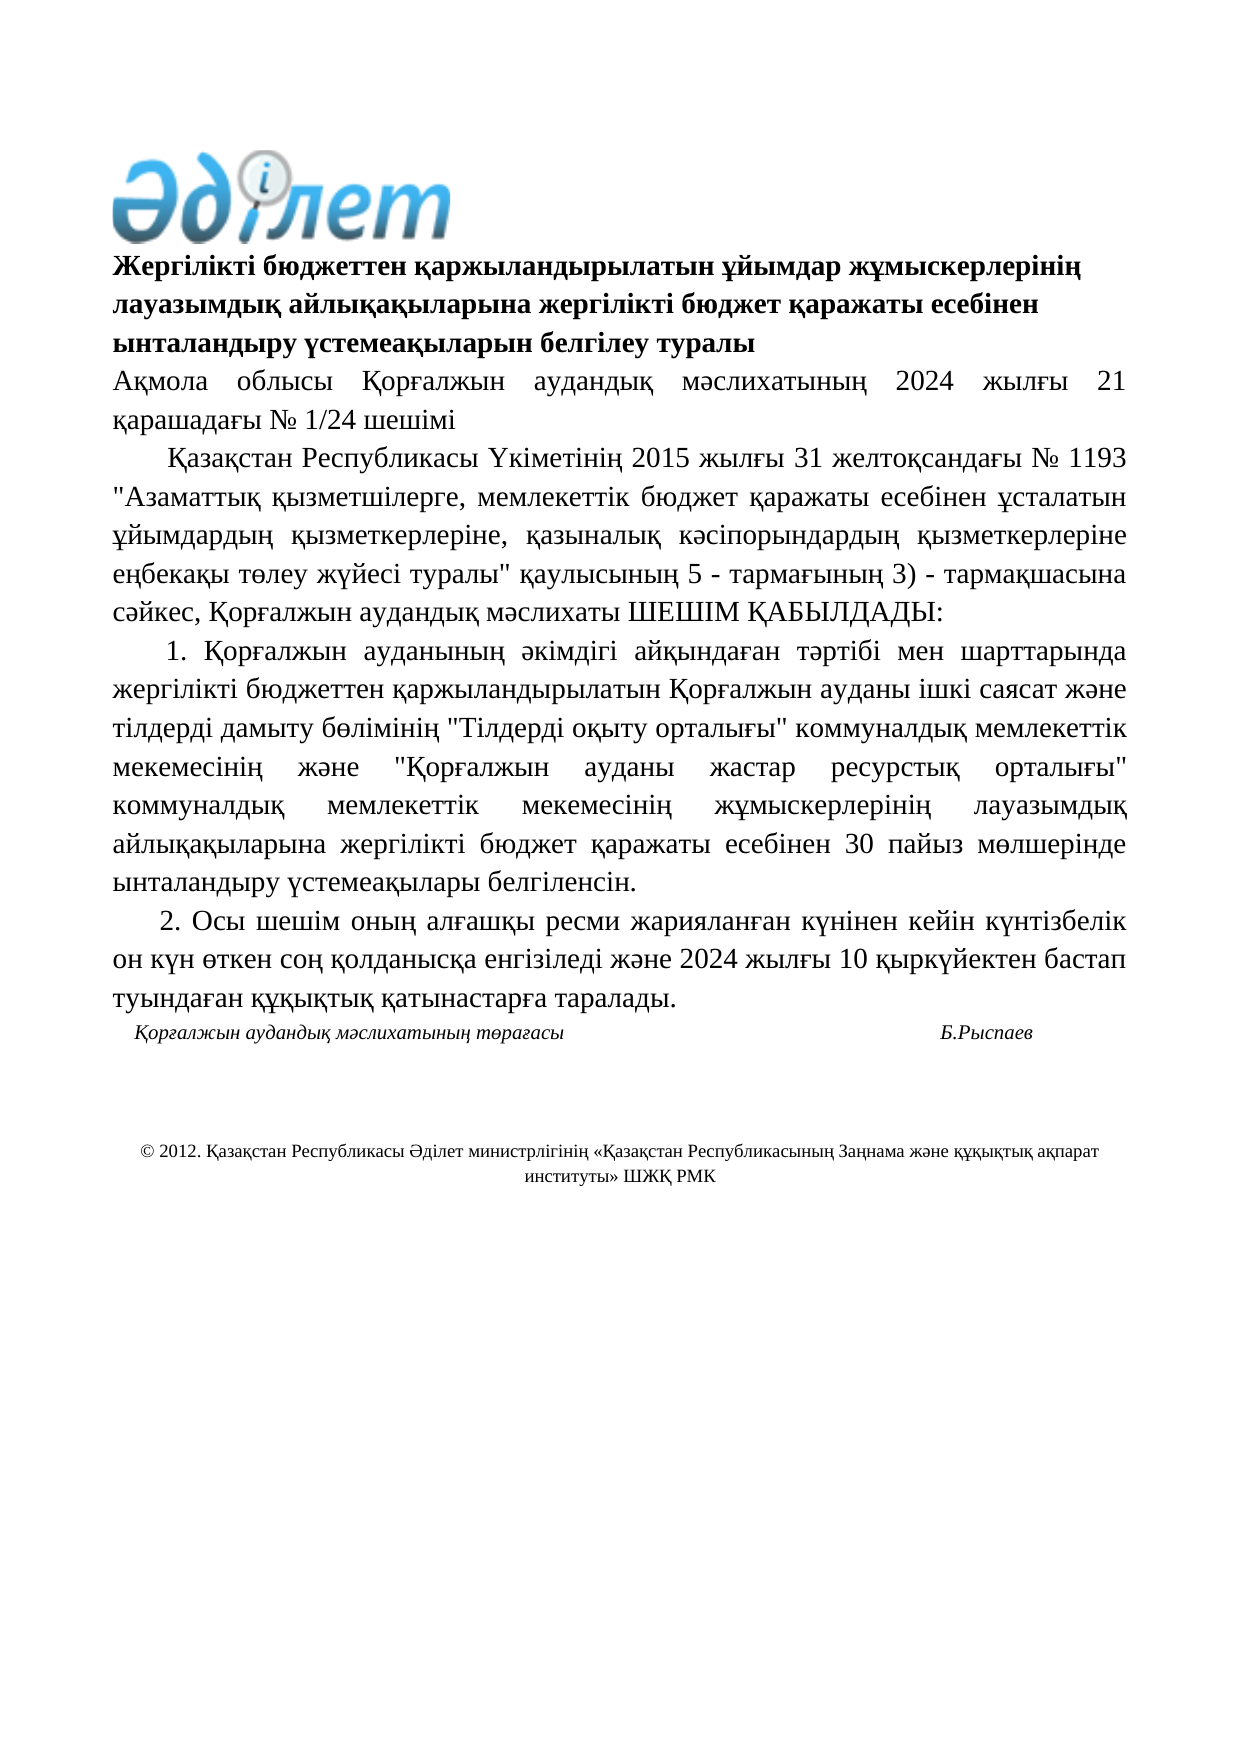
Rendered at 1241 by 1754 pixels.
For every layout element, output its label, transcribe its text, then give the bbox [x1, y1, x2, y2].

text 2. Осы шешім оның алғашқы ресми жарияланған күнінен кейін күнтізбелік он күн өткен соң қолданысқа енгізіледі және 2024 жылғы 10 қыркүйектен бастап туындаған құқықтық қатынастарға таралады. [112, 903, 1128, 1013]
text Жергілікті бюджеттен қаржыландырылатын ұйымдар жұмыскерлерінің лауазымдық айлықақыларына жергілікті бюджет қаражаты есебінен ынталандыру үстемеақыларын белгілеу туралы [112, 248, 1128, 358]
picture [112, 150, 451, 244]
table_header Қорғалжын аудандық мәслихатының төрағасы [101, 1019, 939, 1049]
text 1. Қорғалжын ауданының әкімдігі айқындаған тәртібі мен шарттарында жергілікті бюджеттен қаржыландырылатын Қорғалжын ауданы ішкі саясат және тілдерді дамыту бөлімінің "Тілдерді оқыту орталығы" коммуналдық мемлекеттік мекемесінің және "Қорғалжын ауданы жастар ресурстық орталығы" коммуналдық мемлекеттік мекемесінің жұмыскерлерінің лауазымдық айлықақыларына жергілікті бюджет қаражаты есебінен 30 пайыз мөлшерінде ынталандыру үстемеақылары белгіленсін. [112, 633, 1128, 898]
text © 2012. Қазақстан Республикасы Әділет министрлігінің «Қазақстан Республикасының Заңнама және құқықтық ақпарат институты» ШЖҚ РМК [112, 1140, 1128, 1186]
text Ақмола облысы Қорғалжын аудандық мәслихатының 2024 жылғы 21 қарашадағы № 1/24 шешімі [112, 363, 1128, 435]
table_header Б.Рыспаев [939, 1019, 1240, 1049]
text Қазақстан Республикасы Үкіметінің 2015 жылғы 31 желтоқсандағы № 1193 "Азаматтық қызметшілерге, мемлекеттік бюджет қаражаты есебінен ұсталатын ұйымдардың қызметкерлеріне, қазыналық кәсіпорындардың қызметкерлеріне еңбекақы төлеу жүйесі туралы" қаулысының 5 - тармағының 3) - тармақшасына сәйкес, Қорғалжын аудандық мәслихаты ШЕШІМ ҚАБЫЛДАДЫ: [112, 440, 1128, 628]
